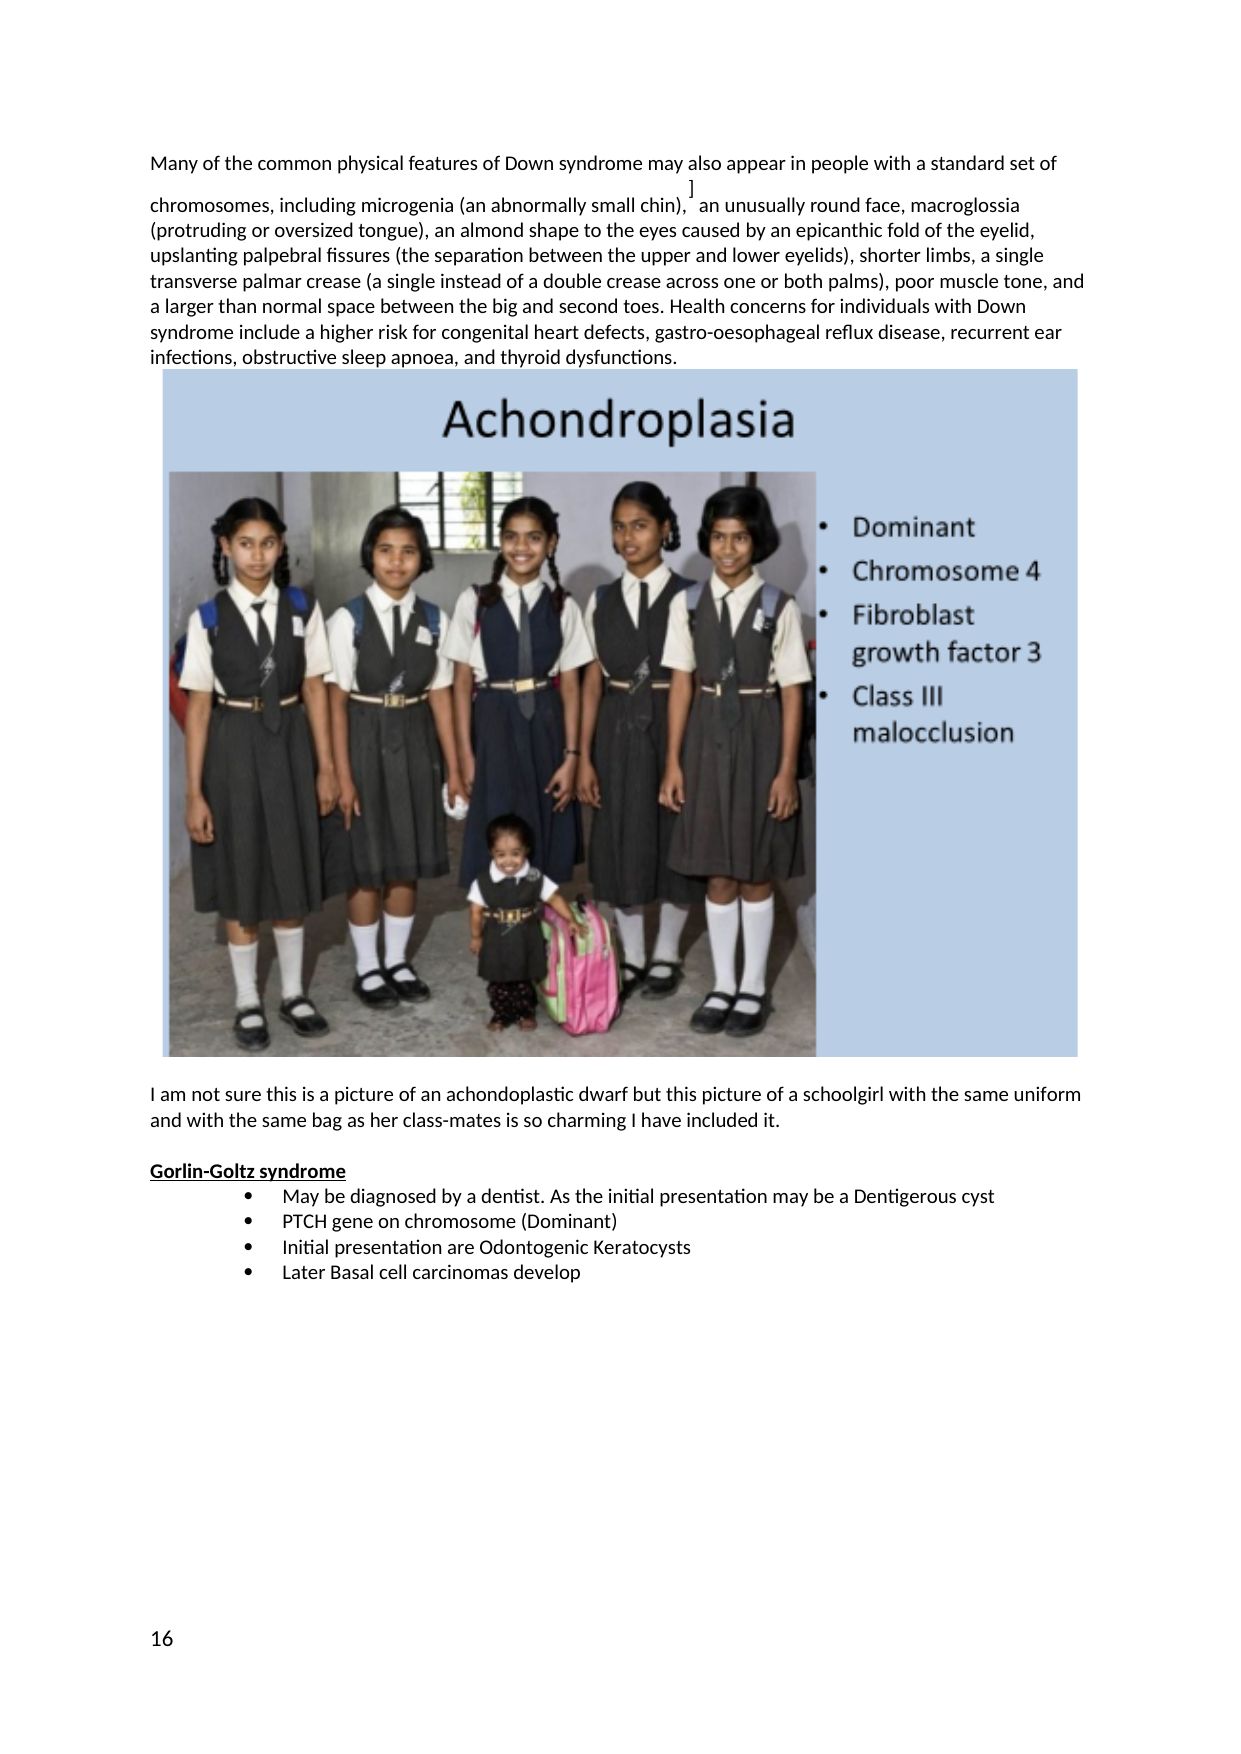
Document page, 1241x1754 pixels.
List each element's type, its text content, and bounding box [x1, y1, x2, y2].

list May be diagnosed by a dentist. As the initial presentation may be a Dentigerous cyst [244, 1183, 1090, 1209]
text Gorlin-Goltz syndrome [150, 1158, 1090, 1183]
text Many of the common physical features of Down syndrome may also appear in people with a standard set of chromosomes, including microgenia (an abnormally small chin),] an unusually round face, macroglossia (protruding or oversized tongue), an almond shape to the eyes caused by an epicanthic fold of the eyelid, upslanting palpebral fissures (the separation between the upper and lower eyelids), shorter limbs, a single transverse palmar crease (a single instead of a double crease across one or both palms), poor muscle tone, and a larger than normal space between the big and second toes. Health concerns for individuals with Down syndrome include a higher risk for congenital heart defects, gastro-oesophageal reflux disease, recurrent ear infections, obstructive sleep apnoea, and thyroid dysfunctions. [150, 150, 1090, 370]
list Initial presentation are Odontogenic Keratocysts [244, 1234, 1090, 1259]
list PTCH gene on chromosome (Dominant) [244, 1209, 1090, 1234]
picture [162, 369, 1078, 1057]
text I am not sure this is a picture of an achondoplastic dwarf but this picture of a schoolgirl with the same uniform and with the same bag as her class-mates is so charming I have included it. [150, 1082, 1090, 1132]
list Later Basal cell carcinomas develop [244, 1259, 1090, 1285]
